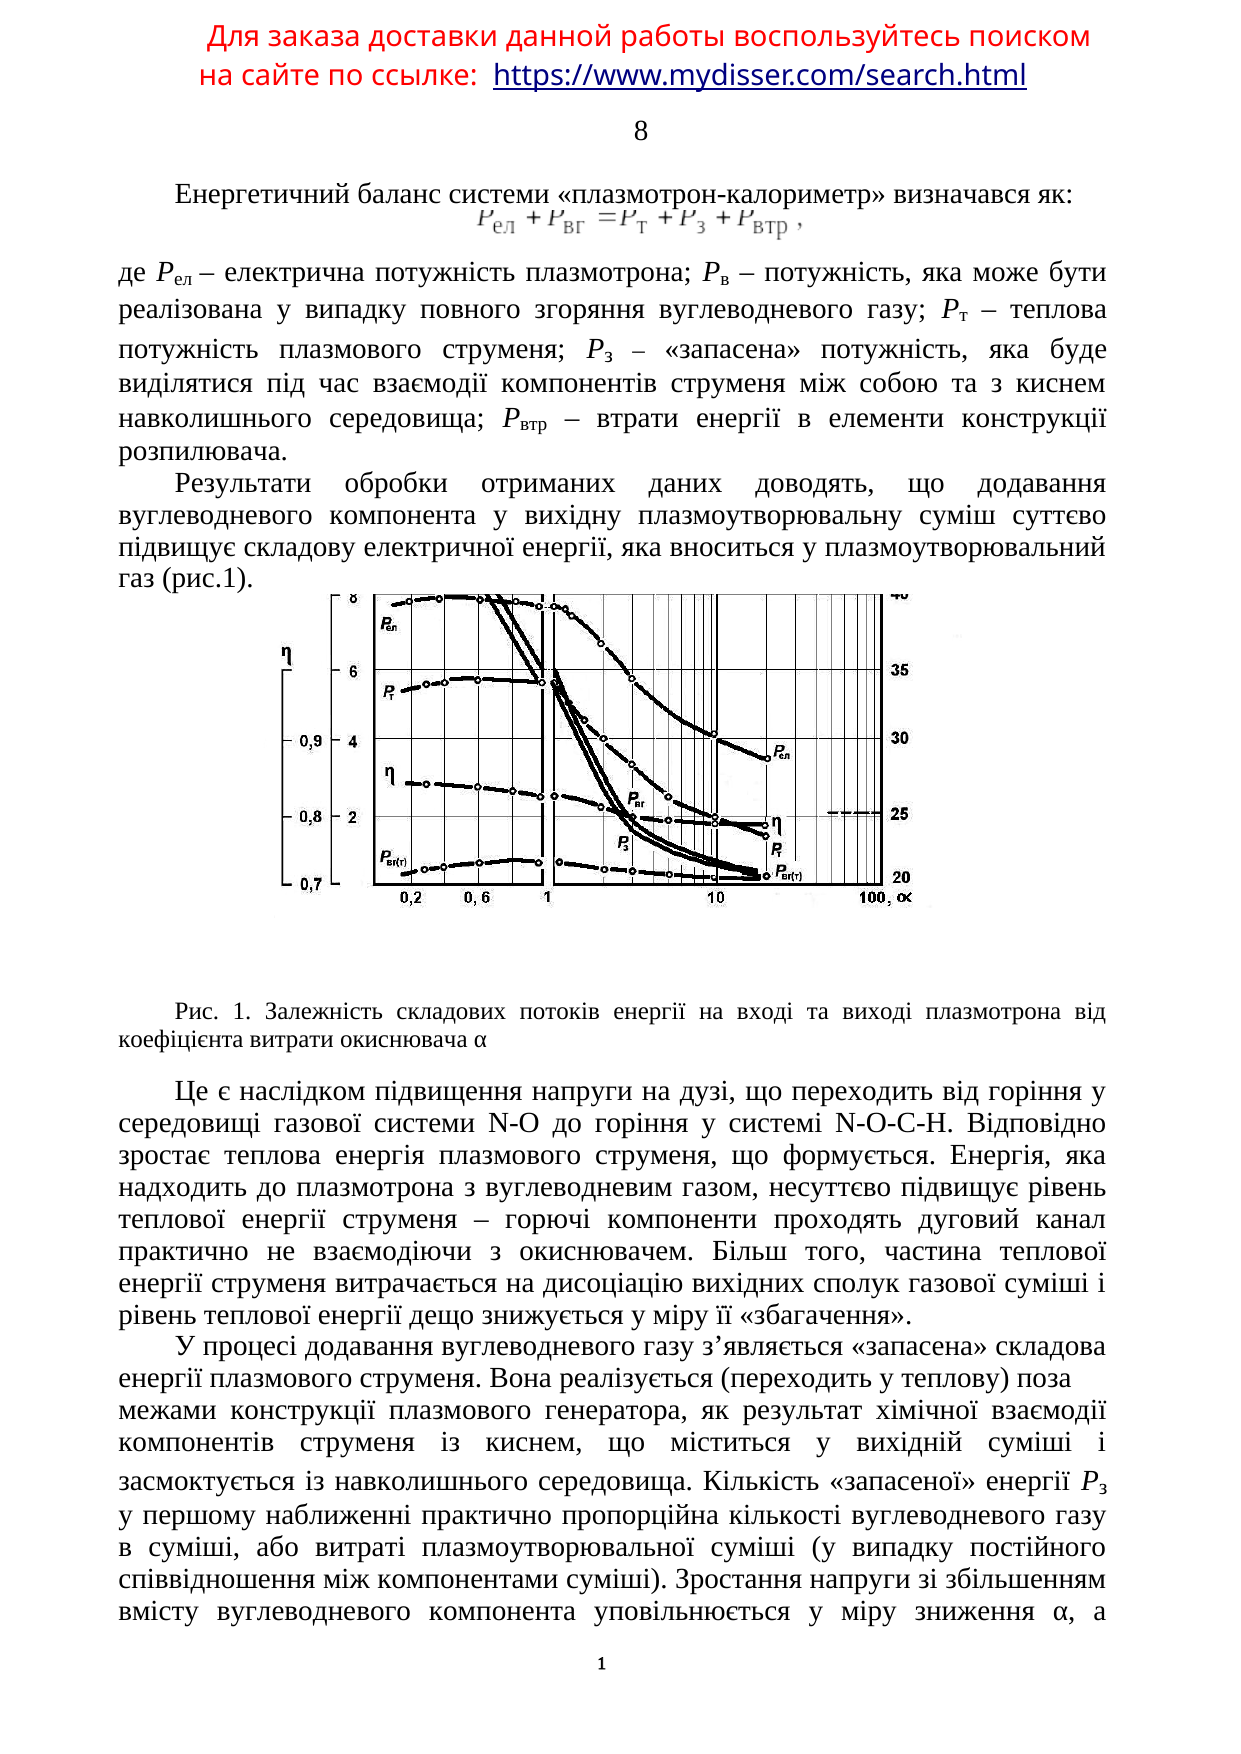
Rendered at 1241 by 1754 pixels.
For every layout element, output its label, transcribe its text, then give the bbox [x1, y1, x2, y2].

picture [263, 594, 962, 918]
text 8 [118, 115, 1107, 147]
text де Рел – електрична потужність плазмотрона; Рв – потужність, яка може бути реалізована у випадку повного згоряння вуглеводневого газу; Рт – теплова потужність плазмового струменя; Рз – «запасена» потужність, яка буде виділятися під час взаємодії компонентів струменя між собою та з киснем навколишнього середовища; Рвтр – втрати енергії в елементи конструкції розпилювача. [118, 253, 1107, 467]
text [118, 1394, 1107, 1626]
text Енергетичний баланс системи «плазмотрон-калориметр» визначався як: [118, 178, 1107, 210]
text У процесі додавання вуглеводневого газу з’являється «запасена» складова енергії плазмового струменя. Вона реалізується (переходить у теплову) поза [118, 1330, 1107, 1394]
text Це є наслідком підвищення напруги на дузі, що переходить від горіння у середовищі газової системи N-O до горіння у системі N-О-С-H. Відповідно зростає теплова енергія плазмового струменя, що формується. Енергія, яка надходить до плазмотрона з вуглеводневим газом, несуттєво підвищує рівень теплової енергії струменя – горючі компоненти проходять дуговий канал практично не взаємодіючи з окиснювачем. Більш того, частина теплової енергії струменя витрачається на дисоціацію вихідних сполук газової суміші і рівень теплової енергії дещо знижується у міру її «збагачення». [118, 1075, 1107, 1330]
text Результати обробки отриманих даних доводять, що додавання вуглеводневого компонента у вихідну плазмоутворювальну суміш суттєво підвищує складову електричної енергії, яка вноситься у плазмоутворювальний газ (рис.1). [118, 467, 1107, 594]
text Рис. 1. Залежність складових потоків енергії на вході та виході плазмотрона від коефіцієнта витрати окиснювача α [118, 998, 1107, 1053]
